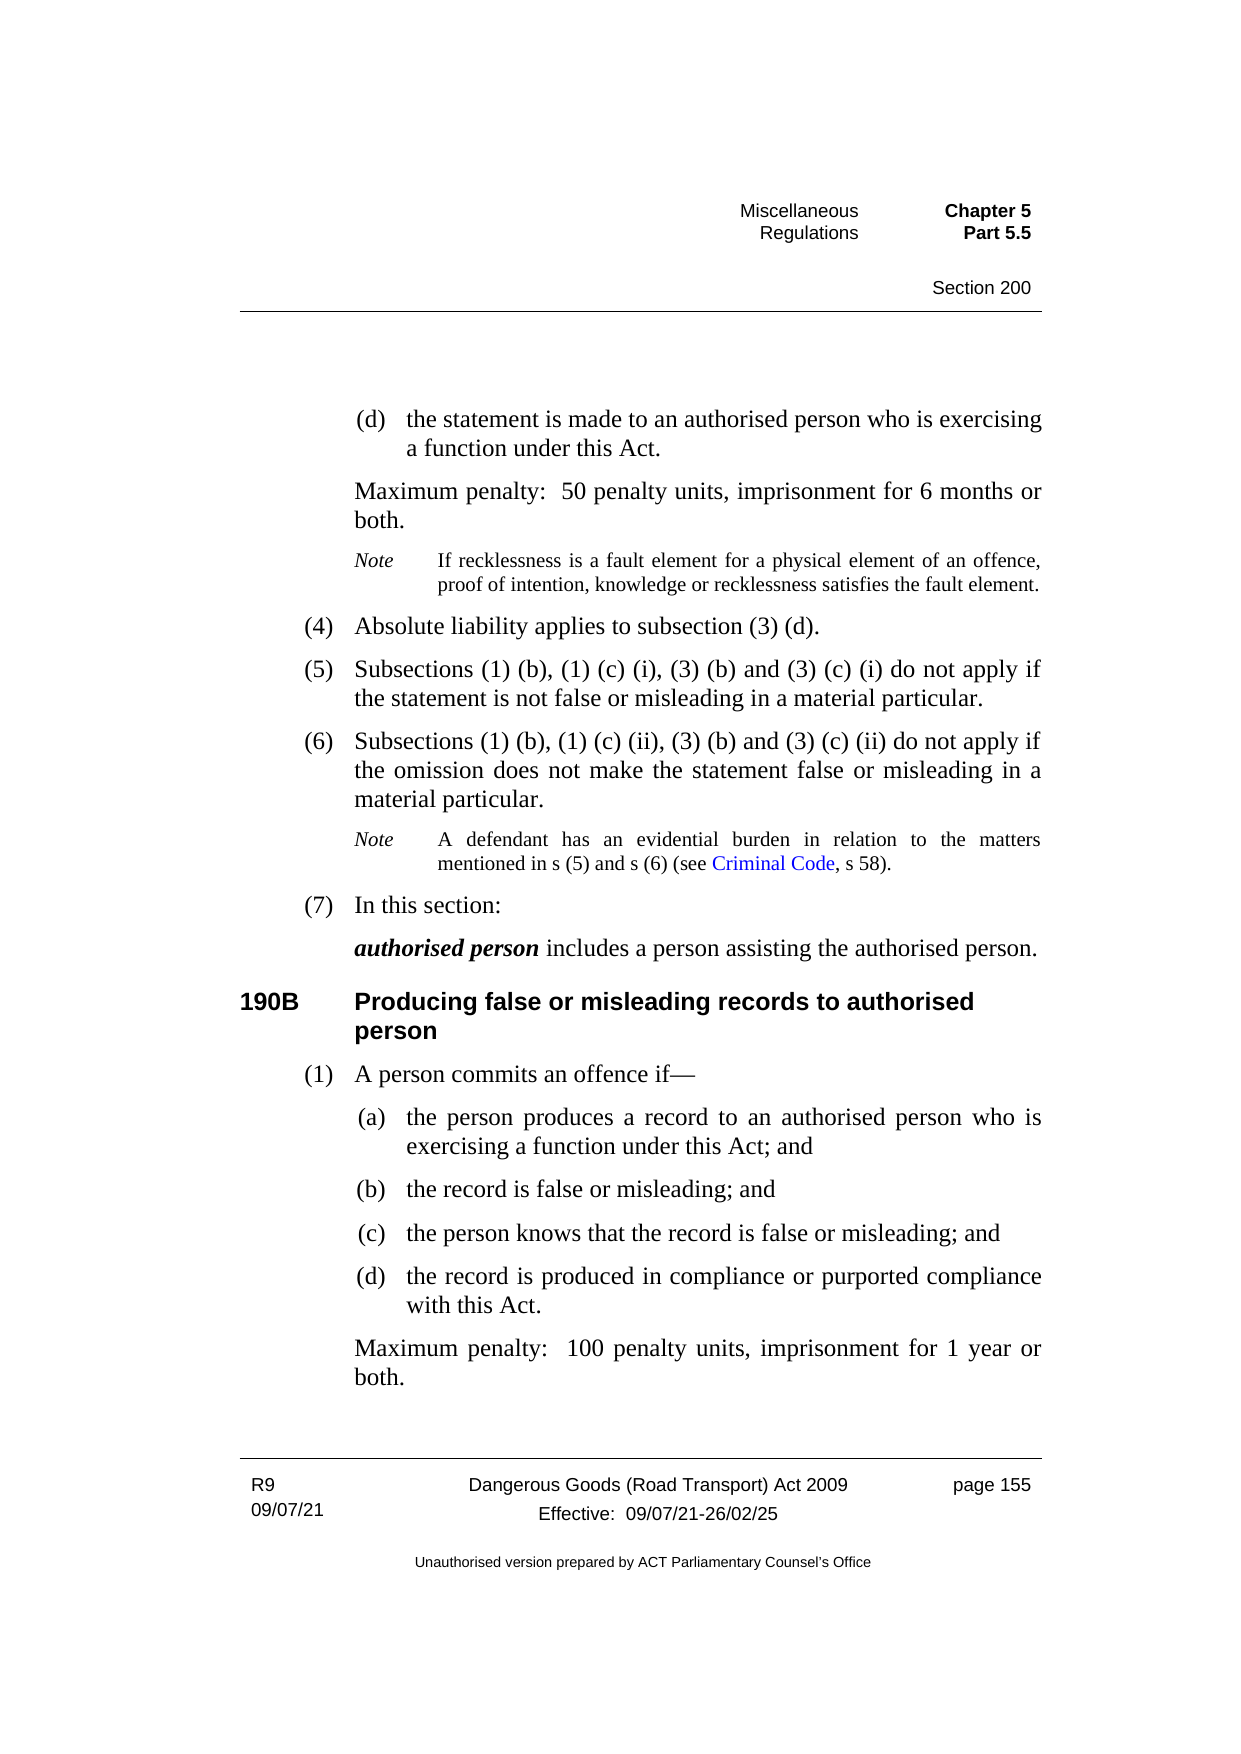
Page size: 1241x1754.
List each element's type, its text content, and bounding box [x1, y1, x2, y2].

text Maximum penalty: 50 penalty units, imprisonment for 6 months or both. [354, 476, 1042, 534]
text (d) the record is produced in compliance or purported compliance with this Act. [239, 1261, 1042, 1319]
text (a) the person produces a record to an authorised person who is exercising a function under this Act; and [239, 1102, 1042, 1160]
text Maximum penalty: 100 penalty units, imprisonment for 1 year or both. [354, 1333, 1042, 1391]
text (7) In this section: [239, 890, 1042, 919]
text (4) Absolute liability applies to subsection (3) (d). [239, 611, 1042, 640]
text (1) A person commits an offence if— [239, 1059, 1042, 1088]
text (5) Subsections (1) (b), (1) (c) (i), (3) (b) and (3) (c) (i) do not apply if the statement is not false or misleading in a material particular. [239, 654, 1042, 712]
text Note If recklessness is a fault element for a physical element of an offence, proof of intention, knowledge or recklessness satisfies the fault element. [354, 548, 1042, 596]
text (d) the statement is made to an authorised person who is exercising a function under this Act. [239, 404, 1042, 462]
text authorised person includes a person assisting the authorised person. [354, 933, 1042, 962]
text (c) the person knows that the record is false or misleading; and [239, 1218, 1042, 1247]
text (6) Subsections (1) (b), (1) (c) (ii), (3) (b) and (3) (c) (ii) do not apply if the omission does not make the statement false or misleading in a material particular. [239, 726, 1042, 813]
text 190B Producing false or misleading records to authorised person [239, 987, 1042, 1044]
text (b) the record is false or misleading; and [239, 1174, 1042, 1203]
text Note A defendant has an evidential burden in relation to the matters mentioned in s (5) and s (6) (see Criminal Code, s 58). [354, 827, 1042, 875]
